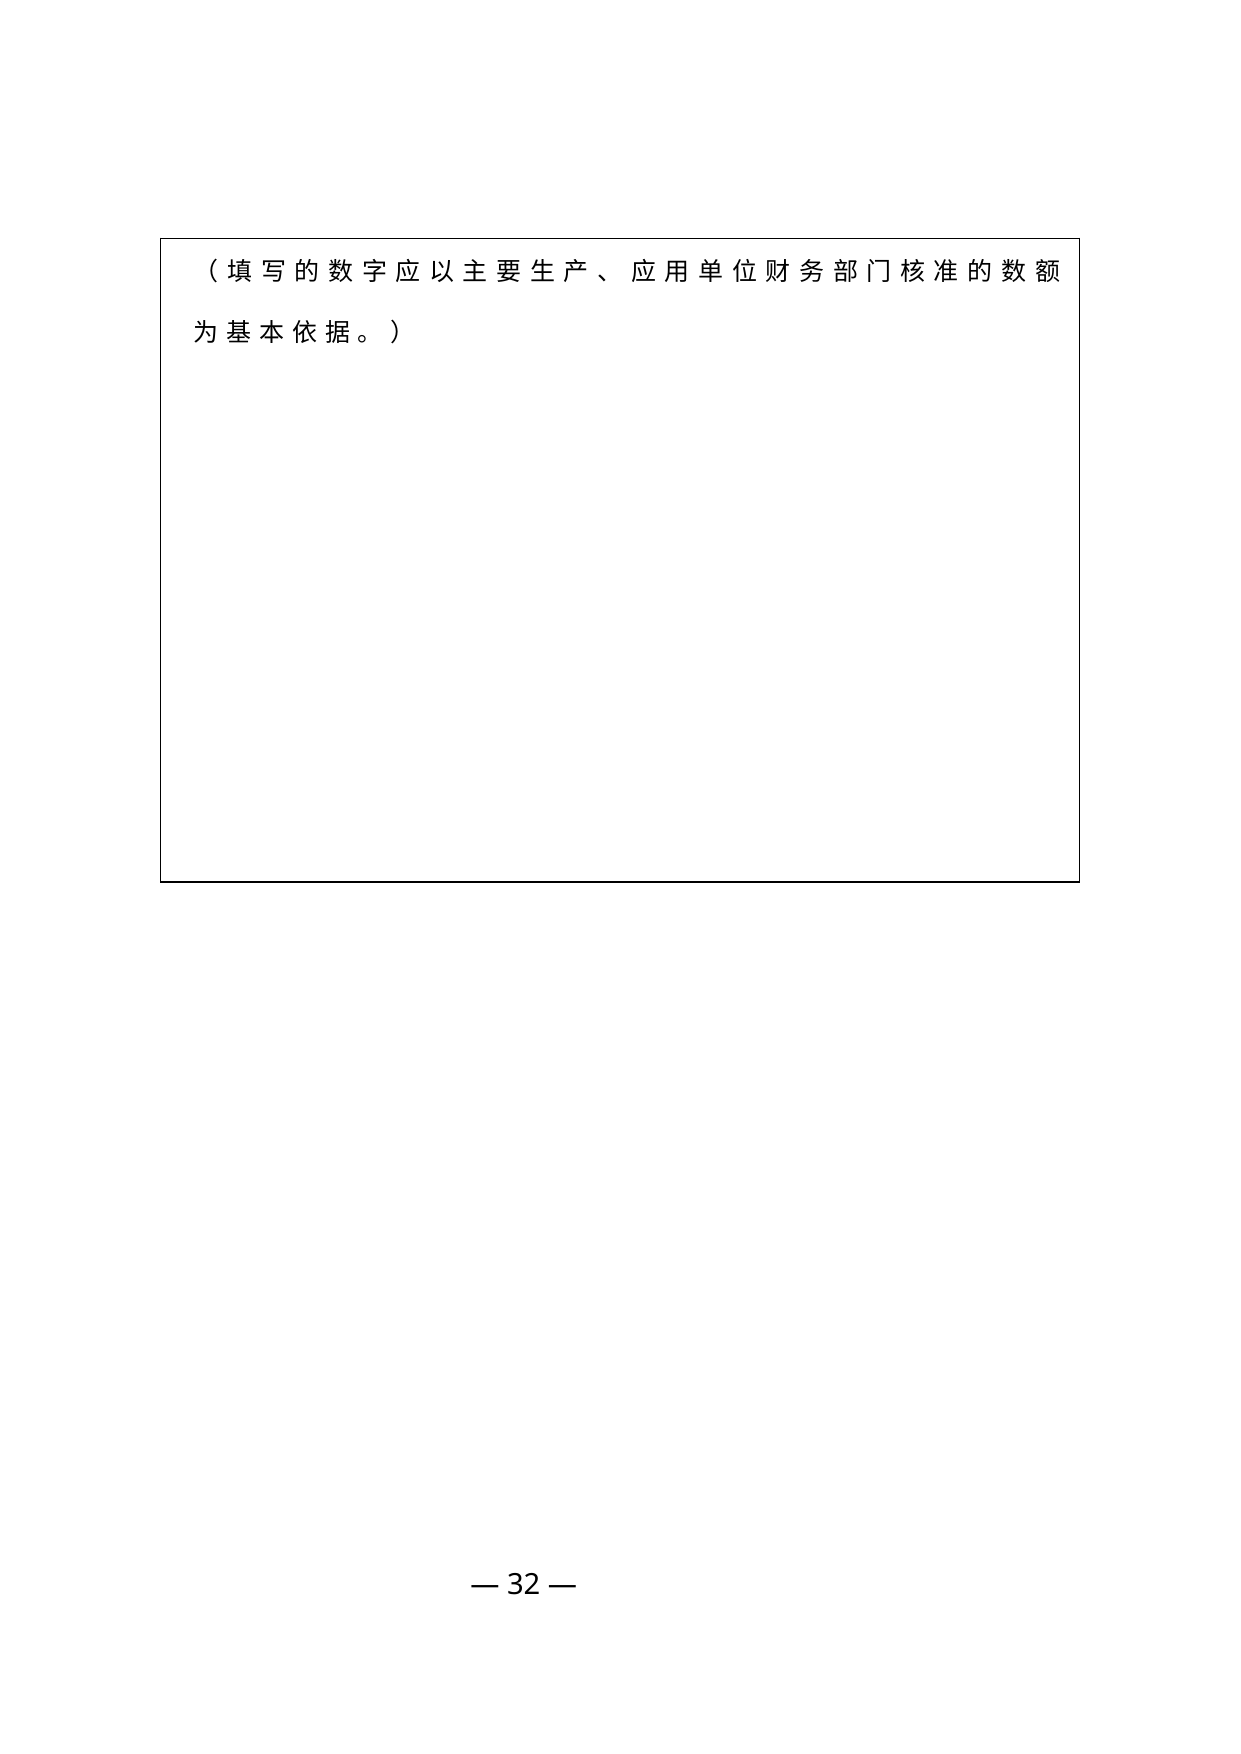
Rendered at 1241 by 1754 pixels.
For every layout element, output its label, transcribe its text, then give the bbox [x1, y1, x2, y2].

table_cell （填写的数字应以主要生产、应用单位财务部门核准的数额为基本依据。） [161, 239, 1079, 881]
